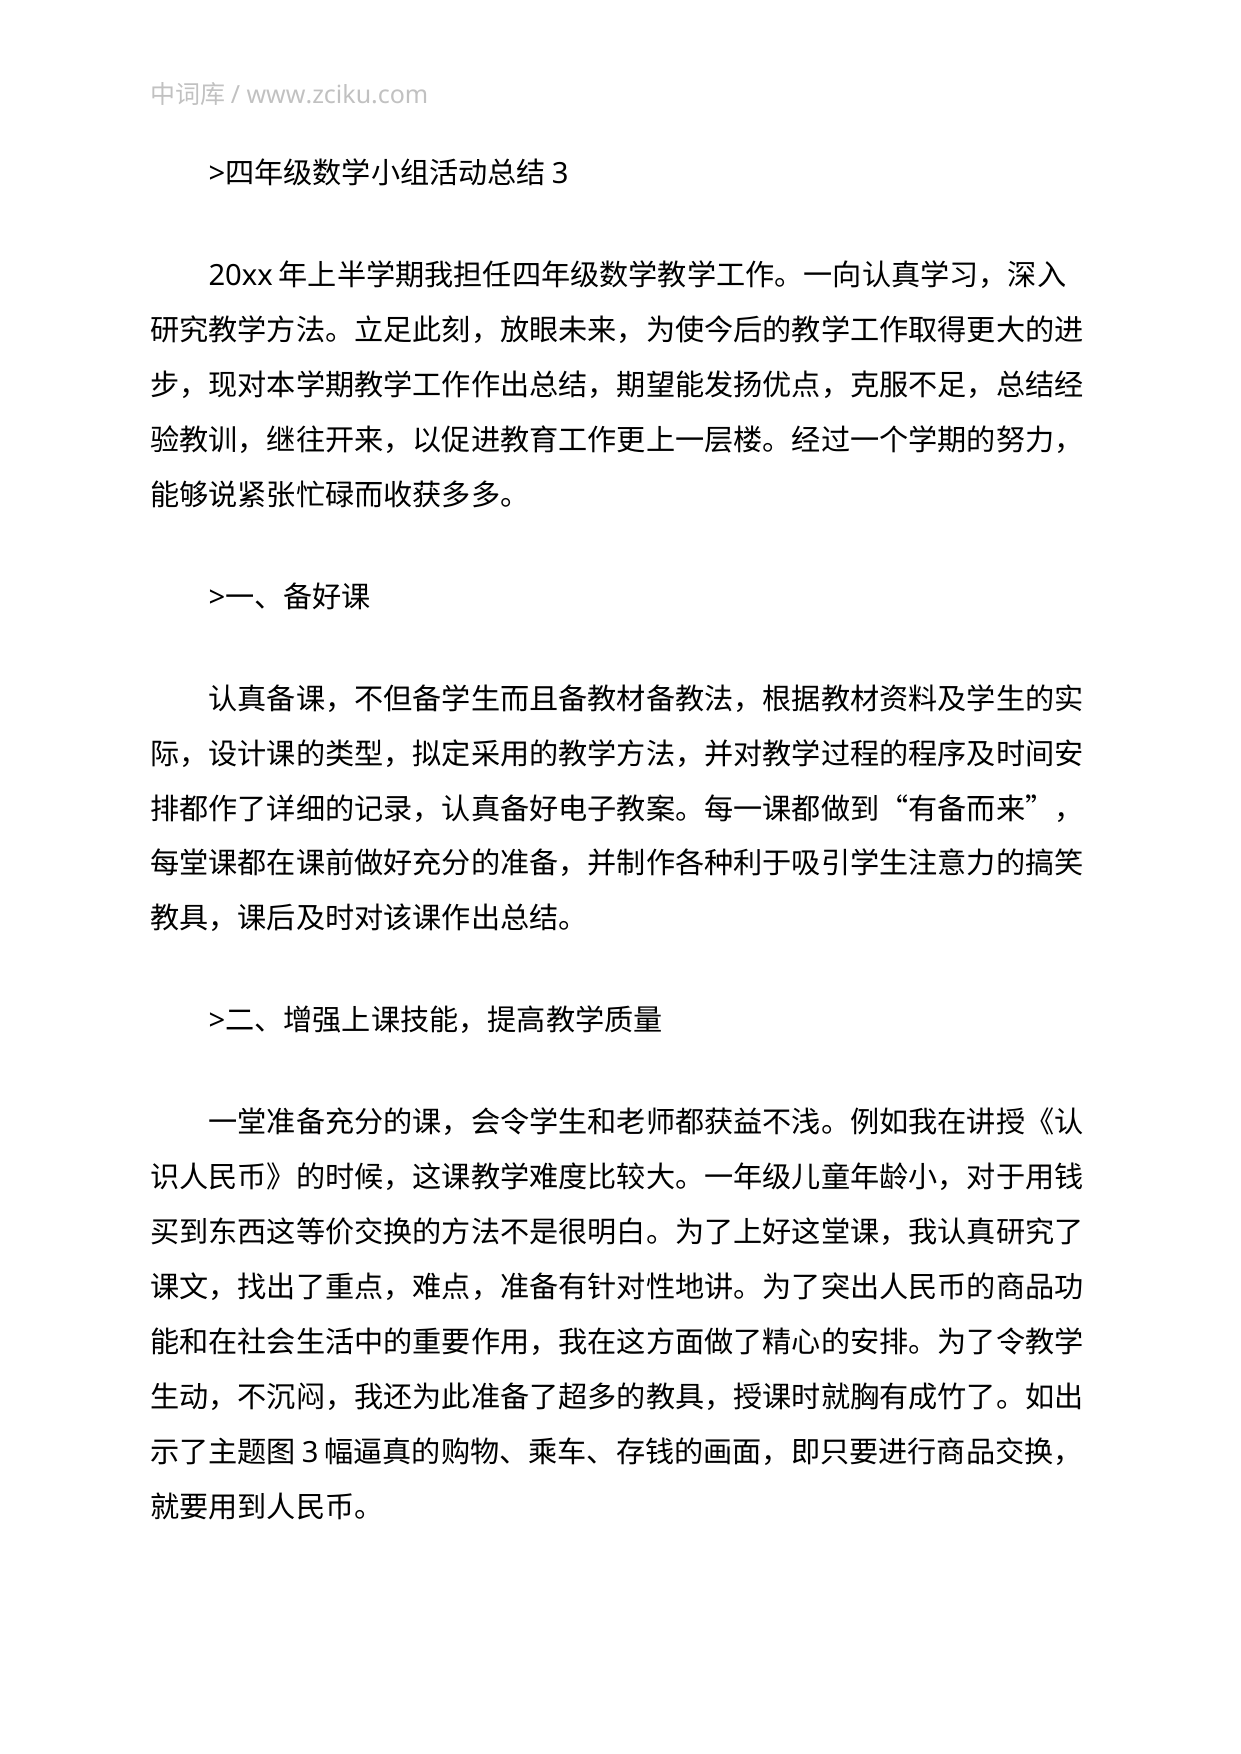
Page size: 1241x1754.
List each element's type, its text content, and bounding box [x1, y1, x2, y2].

text >二、增强上课技能，提高教学质量 [150, 997, 1090, 1039]
text >一、备好课 [150, 573, 1090, 616]
text 20xx年上半学期我担任四年级数学教学工作。一向认真学习，深入研究教学方法。立足此刻，放眼未来，为使今后的教学工作取得更大的进步，现对本学期教学工作作出总结，期望能发扬优点，克服不足，总结经验教训，继往开来，以促进教育工作更上一层楼。经过一个学期的努力，能够说紧张忙碌而收获多多。 [150, 252, 1090, 514]
text 一堂准备充分的课，会令学生和老师都获益不浅。例如我在讲授《认识人民币》的时候，这课教学难度比较大。一年级儿童年龄小，对于用钱买到东西这等价交换的方法不是很明白。为了上好这堂课，我认真研究了课文，找出了重点，难点，准备有针对性地讲。为了突出人民币的商品功能和在社会生活中的重要作用，我在这方面做了精心的安排。为了令教学生动，不沉闷，我还为此准备了超多的教具，授课时就胸有成竹了。如出示了主题图3幅逼真的购物、乘车、存钱的画面，即只要进行商品交换，就要用到人民币。 [150, 1099, 1090, 1525]
text 认真备课，不但备学生而且备教材备教法，根据教材资料及学生的实际，设计课的类型，拟定采用的教学方法，并对教学过程的程序及时间安排都作了详细的记录，认真备好电子教案。每一课都做到“有备而来”，每堂课都在课前做好充分的准备，并制作各种利于吸引学生注意力的搞笑教具，课后及时对该课作出总结。 [150, 675, 1090, 937]
text >四年级数学小组活动总结3 [150, 150, 1090, 192]
